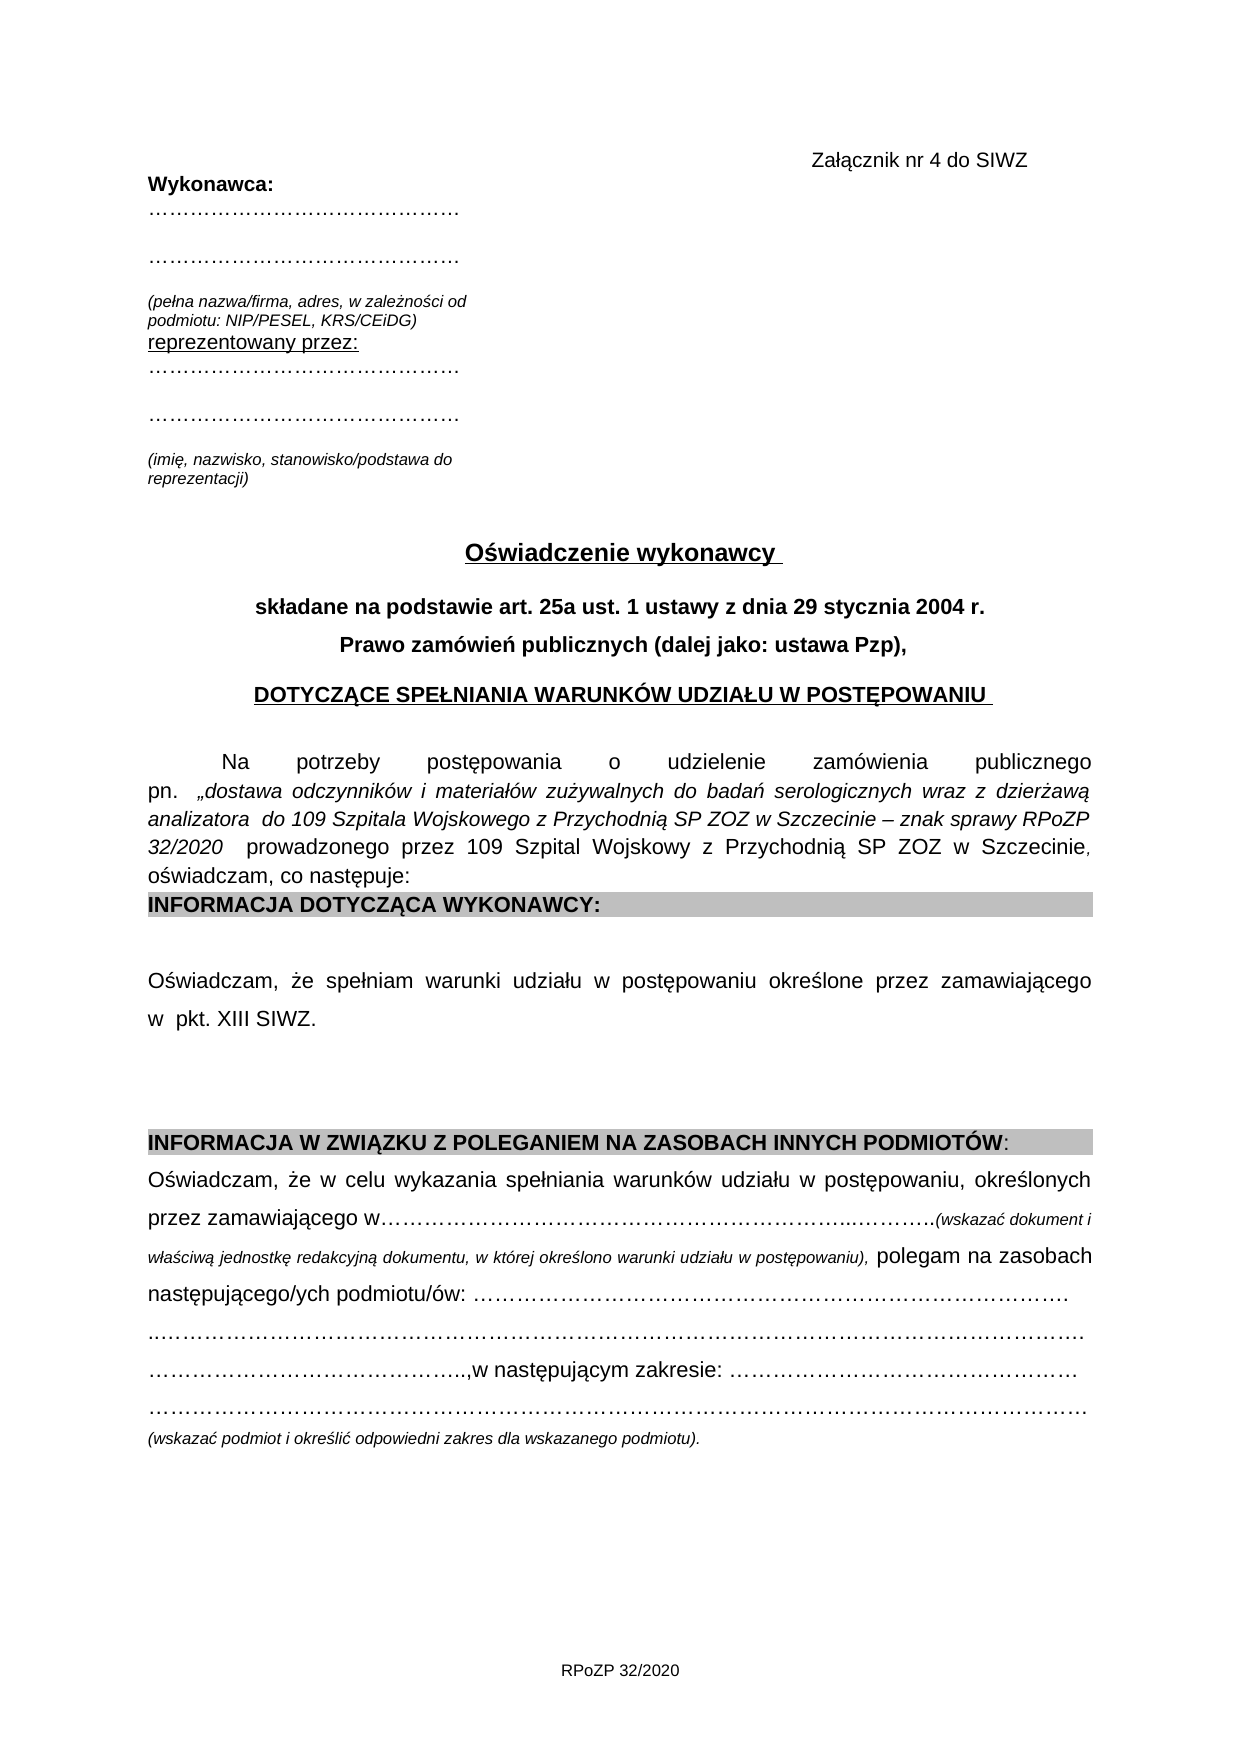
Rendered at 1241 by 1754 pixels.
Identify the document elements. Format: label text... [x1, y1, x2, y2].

text …………………………………………………………………………………………………………………(wskazać podmiot i określić odpowiedni zakres dla wskazanego podmiotu). [148, 1394, 1093, 1448]
text Oświadczam, że spełniam warunki udziału w postępowaniu określone przez zamawiającego w pkt. XIII SIWZ. [148, 968, 1093, 1031]
text ..……………………………………………………………………………………………………………….……………………………………..,w następującym zakresie: ………………………………………… [148, 1319, 1093, 1382]
text Na potrzeby postępowania o udzielenie zamówienia publicznego pn. „dostawa odczynników i materiałów zużywalnych do badań serologicznych wraz z dzierżawą analizatora do 109 Szpitala Wojskowego z Przychodnią SP ZOZ w Szczecinie – znak sprawy RPoZP 32/2020 prowadzonego przez 109 Szpital Wojskowy z Przychodnią SP ZOZ w Szczecinie, oświadczam, co następuje: [148, 749, 1093, 888]
text (pełna nazwa/firma, adres, w zależności od podmiotu: NIP/PESEL, KRS/CEiDG) [148, 291, 472, 330]
text (imię, nazwisko, stanowisko/podstawa do reprezentacji) [148, 449, 472, 488]
text INFORMACJA W ZWIĄZKU Z POLEGANIEM NA ZASOBACH INNYCH PODMIOTÓW: [148, 1129, 1093, 1155]
text składane na podstawie art. 25a ust. 1 ustawy z dnia 29 stycznia 2004 r. [148, 594, 1093, 619]
text Oświadczenie wykonawcy [148, 538, 1093, 567]
text ……………………………………………………………………………… [148, 354, 472, 426]
text Prawo zamówień publicznych (dalej jako: ustawa Pzp), [148, 632, 1093, 657]
text Oświadczam, że w celu wykazania spełniania warunków udziału w postępowaniu, określonych przez zamawiającego w………………………………………………………...………..(wskazać dokument i właściwą jednostkę redakcyjną dokumentu, w której określono warunki udziału w postępowaniu), polegam na zasobach następującego/ych podmiotu/ów: ………………………………………………………………………. [148, 1167, 1093, 1306]
text Wykonawca: [148, 172, 1093, 196]
text reprezentowany przez: [148, 330, 1093, 354]
text DOTYCZĄCE SPEŁNIANIA WARUNKÓW UDZIAŁU W POSTĘPOWANIU [148, 682, 1093, 707]
text ……………………………………………………………………………… [148, 196, 472, 267]
text INFORMACJA DOTYCZĄCA WYKONAWCY: [148, 892, 1093, 917]
text Załącznik nr 4 do SIWZ [811, 148, 1093, 172]
